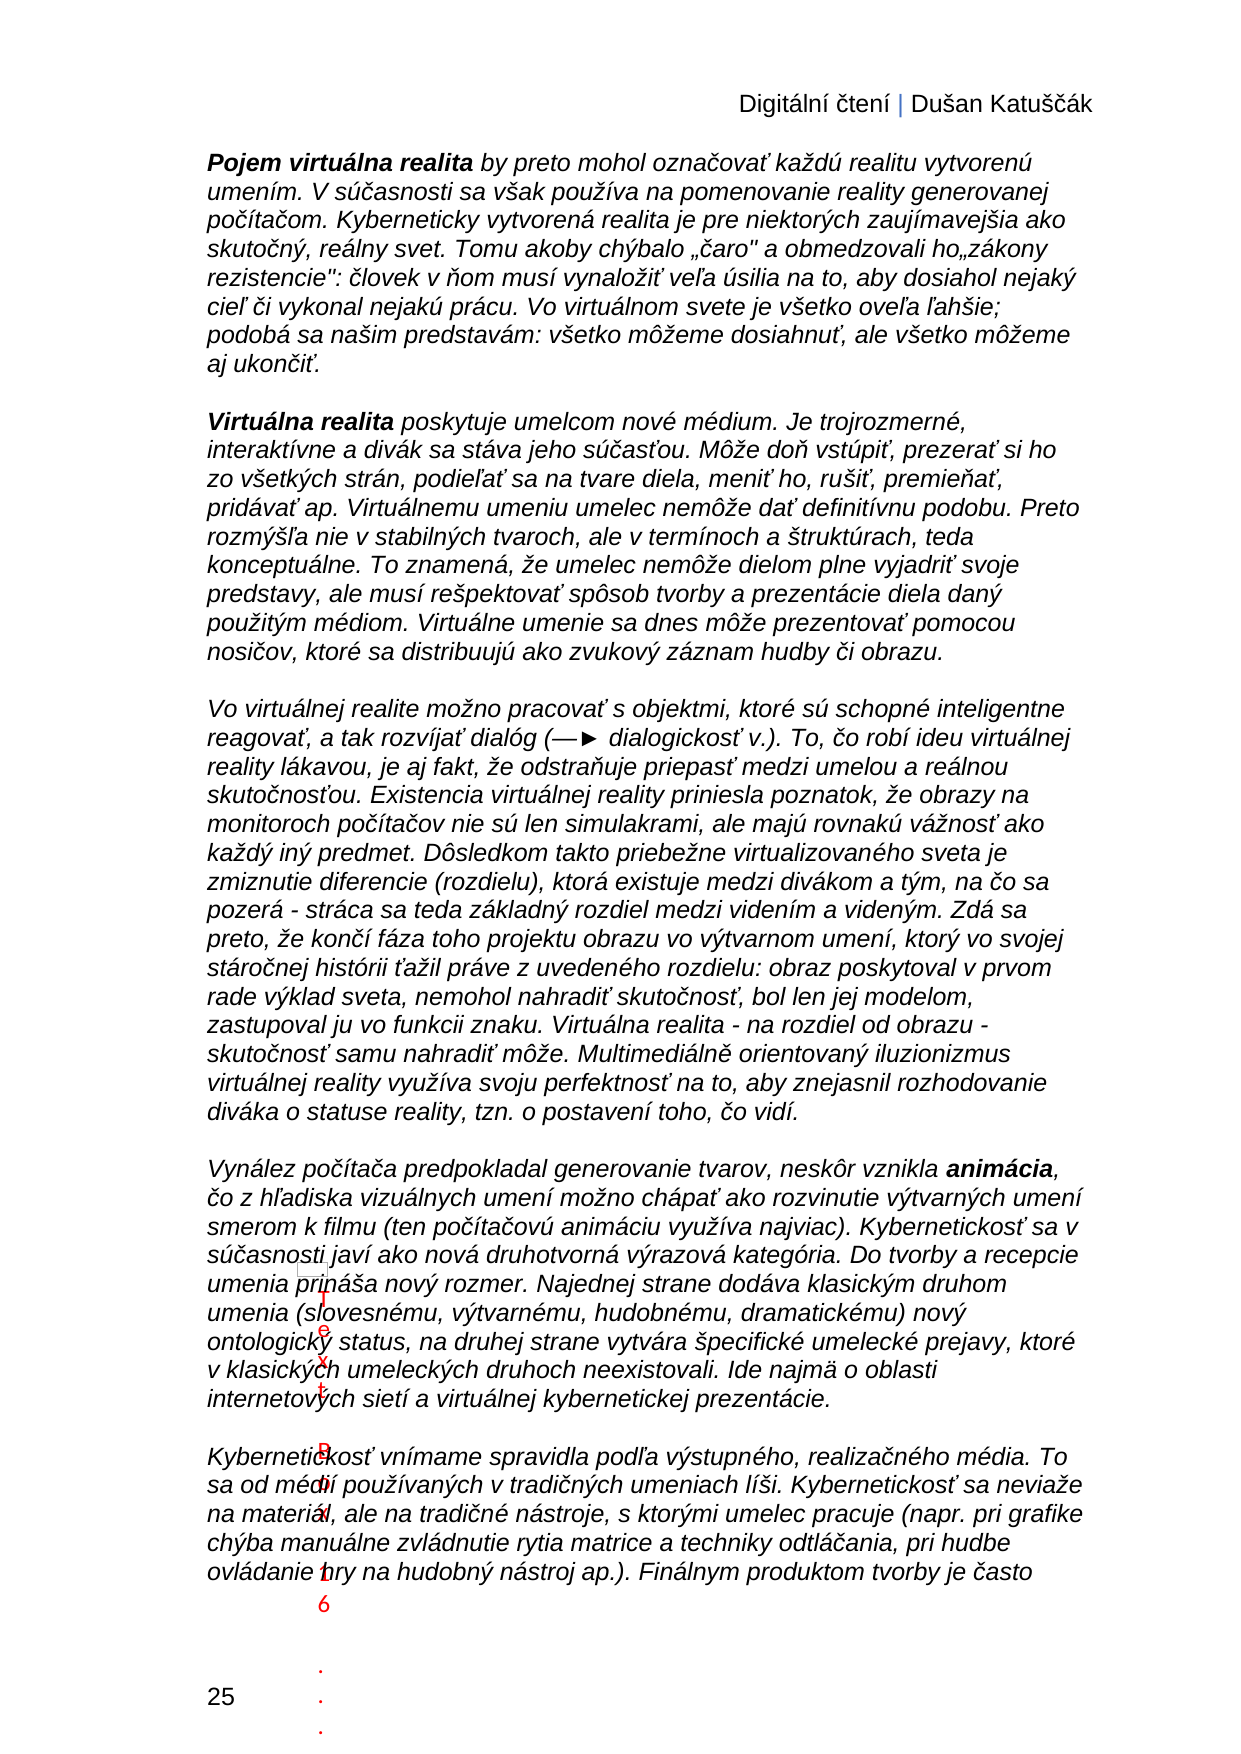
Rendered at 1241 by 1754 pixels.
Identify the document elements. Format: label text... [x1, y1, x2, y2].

text Pojem virtuálna realita by preto mohol označovať každú realitu vytvorenú umením. V súčasnosti sa však používa na pomenovanie reality generovanej počítačom. Kyberneticky vytvorená realita je pre niektorých zaujímavejšia ako skutočný, reálny svet. Tomu akoby chýbalo „čaro" a obmedzovali ho„zákony rezistencie": človek v ňom musí vynaložiť veľa úsilia na to, aby dosiahol nejaký cieľ či vykonal nejakú prácu. Vo virtuálnom svete je všetko oveľa ľahšie; podobá sa našim predstavám: všetko môžeme dosiahnuť, ale všetko môžeme aj ukončiť. [207, 148, 1092, 378]
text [207, 1441, 1092, 1585]
text Virtuálna realita poskytuje umelcom nové médium. Je trojrozmerné, interaktívne a divák sa stáva jeho súčasťou. Môže doň vstúpiť, prezerať si ho zo všetkých strán, podieľať sa na tvare diela, meniť ho, rušiť, premieňať, pridávať ap. Virtuálnemu umeniu umelec nemôže dať definitívnu podobu. Preto rozmýšľa nie v stabilných tvaroch, ale v termínoch a štruktúrach, teda konceptuálne. To znamená, že umelec nemôže dielom plne vyjadriť svoje predstavy, ale musí rešpektovať spôsob tvorby a prezentácie diela daný použitým médiom. Virtuálne umenie sa dnes môže prezentovať pomocou nosičov, ktoré sa distribuujú ako zvukový záznam hudby či obrazu. [207, 406, 1092, 665]
text Vynález počítača predpokladal generovanie tvarov, neskôr vznikla animácia, čo z hľadiska vizuálnych umení možno chápať ako rozvinutie výtvarných umení smerom k filmu (ten počítačovú animáciu využíva najviac). Kybernetickosť sa v súčasnosti javí ako nová druhotvorná výrazová kategória. Do tvorby a recepcie umenia prináša nový rozmer. Najednej strane dodáva klasickým druhom umenia (slovesnému, výtvarnému, hudobnému, dramatickému) nový ontologický status, na druhej strane vytvára špecifické umelecké prejavy, ktoré v klasických umeleckých druhoch neexistovali. Ide najmä o oblasti internetových sietí a virtuálnej kybernetickej prezentácie. [207, 1154, 1092, 1413]
text Vo virtuálnej realite možno pracovať s objektmi, ktoré sú schopné inteligentne reagovať, a tak rozvíjať dialóg (—► dialogickosť v.). To, čo robí ideu virtuálnej reality lákavou, je aj fakt, že odstraňuje priepasť medzi umelou a reálnou skutočnosťou. Existencia virtuálnej reality priniesla poznatok, že obrazy na monitoroch počítačov nie sú len simulakrami, ale majú rovnakú vážnosť ako každý iný predmet. Dôsledkom takto priebežne virtualizovaného sveta je zmiznutie diferencie (rozdielu), ktorá existuje medzi divákom a tým, na čo sa pozerá - stráca sa teda základný rozdiel medzi videním a videným. Zdá sa preto, že končí fáza toho projektu obrazu vo výtvarnom umení, ktorý vo svojej stáročnej histórii ťažil práve z uvedeného rozdielu: obraz poskytoval v prvom rade výklad sveta, nemohol nahradiť skutočnosť, bol len jej modelom, zastupoval ju vo funkcii znaku. Virtuálna realita - na rozdiel od obrazu - skutočnosť samu nahradiť môže. Multimediálně orientovaný iluzionizmus virtuálnej reality využíva svoju perfektnosť na to, aby znejasnil rozhodovanie diváka o statuse reality, tzn. o postavení toho, čo vidí. [207, 694, 1092, 1125]
